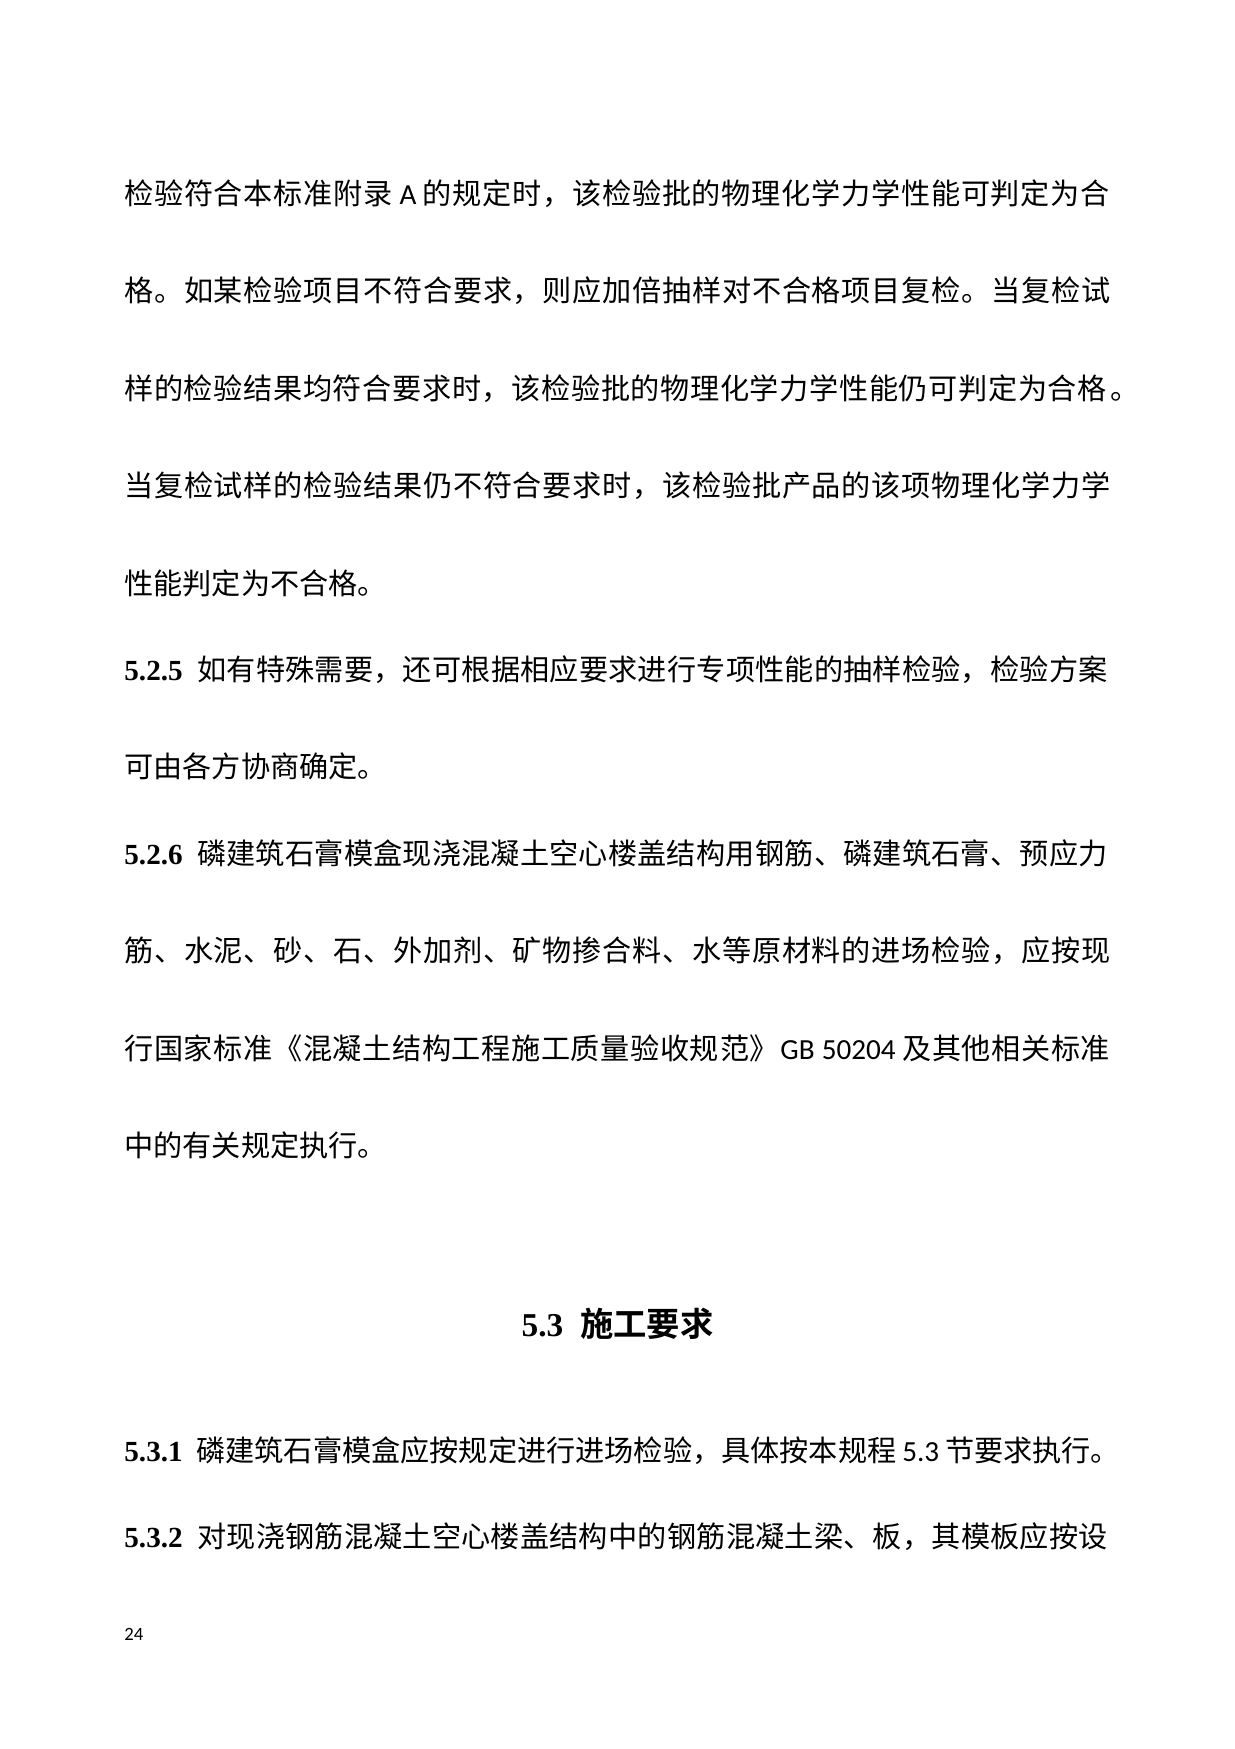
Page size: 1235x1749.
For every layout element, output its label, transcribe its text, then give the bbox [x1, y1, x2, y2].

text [124, 1502, 1110, 1567]
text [124, 159, 1110, 614]
text 5.2.6 磷建筑石膏模盒现浇混凝土空心楼盖结构用钢筋、磷建筑石膏、预应力筋、水泥、砂、石、外加剂、矿物掺合料、水等原材料的进场检验，应按现行国家标准《混凝土结构工程施工质量验收规范》GB 50204及其他相关标准中的有关规定执行。 [124, 819, 1110, 1176]
subtitle 5.3 施工要求 [124, 1289, 1110, 1354]
text 5.2.5 如有特殊需要，还可根据相应要求进行专项性能的抽样检验，检验方案可由各方协商确定。 [124, 635, 1110, 798]
text 5.3.1 磷建筑石膏模盒应按规定进行进场检验，具体按本规程5.3节要求执行。 [124, 1416, 1110, 1481]
